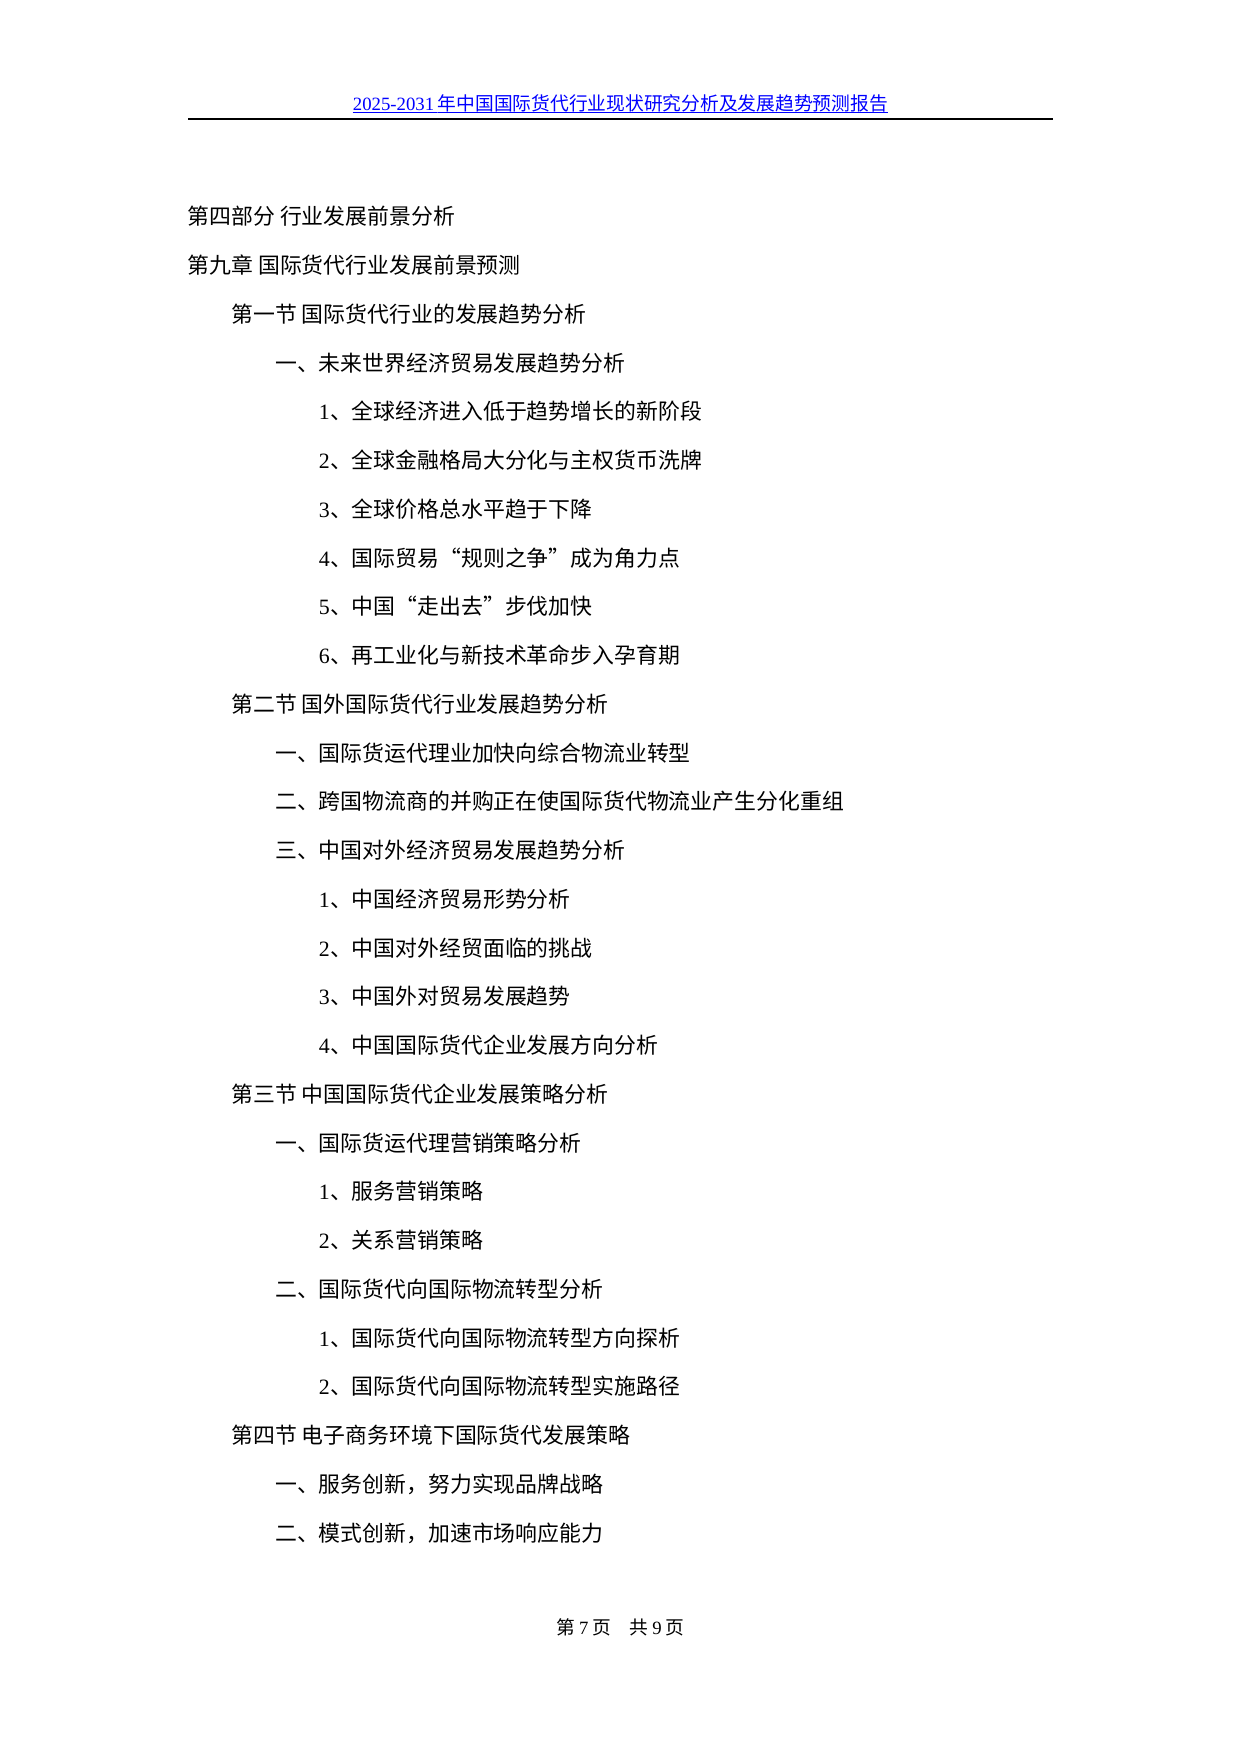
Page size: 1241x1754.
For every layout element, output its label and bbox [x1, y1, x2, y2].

text [187, 150, 1053, 1548]
